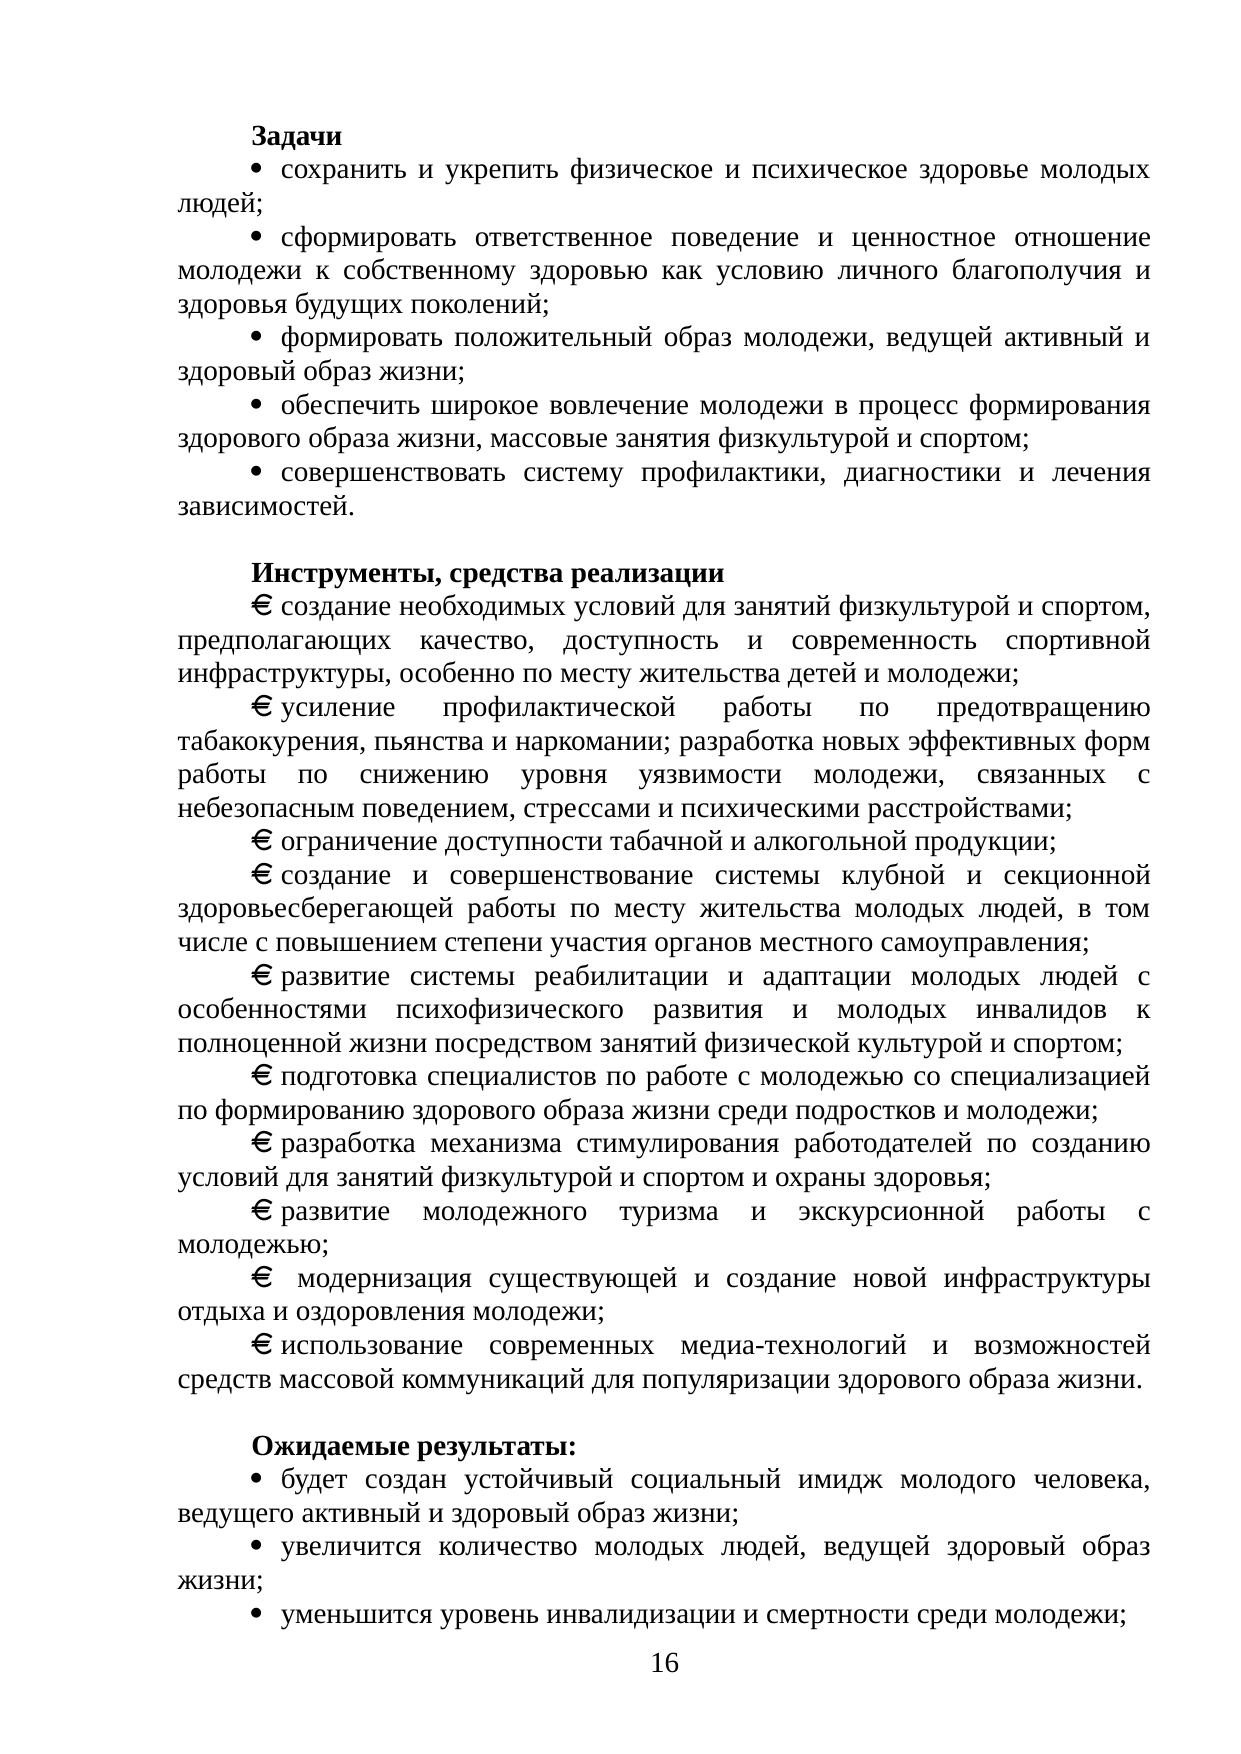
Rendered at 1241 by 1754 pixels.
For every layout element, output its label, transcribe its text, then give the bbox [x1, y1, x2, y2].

list будет создан устойчивый социальный имидж молодого человека, ведущего активный и здоровый образ жизни; [177, 1461, 1152, 1528]
list усиление профилактической работы по предотвращению табакокурения, пьянства и наркомании; разработка новых эффективных форм работы по снижению уровня уязвимости молодежи, связанных с небезопасным поведением, стрессами и психическими расстройствами; [177, 689, 1152, 823]
list сохранить и укрепить физическое и психическое здоровье молодых людей; [177, 152, 1152, 219]
text Инструменты, средства реализации [177, 555, 1152, 588]
list развитие молодежного туризма и экскурсионной работы с молодежью; [177, 1193, 1152, 1260]
list создание необходимых условий для занятий физкультурой и спортом, предполагающих качество, доступность и современность спортивной инфраструктуры, особенно по месту жительства детей и молодежи; [177, 588, 1152, 689]
list совершенствовать систему профилактики, диагностики и лечения зависимостей. [177, 454, 1152, 521]
list сформировать ответственное поведение и ценностное отношение молодежи к собственному здоровью как условию личного благополучия и здоровья будущих поколений; [177, 219, 1152, 319]
text Ожидаемые результаты: [177, 1428, 1152, 1461]
list уменьшится уровень инвалидизации и смертности среди молодежи; [177, 1596, 1152, 1629]
list модернизация существующей и создание новой инфраструктуры отдыха и оздоровления молодежи; [177, 1260, 1152, 1327]
list увеличится количество молодых людей, ведущей здоровый образ жизни; [177, 1528, 1152, 1596]
list использование современных медиа-технологий и возможностей средств массовой коммуникаций для популяризации здорового образа жизни. [177, 1327, 1152, 1394]
list ограничение доступности табачной и алкогольной продукции; [177, 823, 1152, 857]
text Задачи [177, 118, 1152, 152]
list разработка механизма стимулирования работодателей по созданию условий для занятий физкультурой и спортом и охраны здоровья; [177, 1126, 1152, 1193]
list создание и совершенствование системы клубной и секционной здоровьесберегающей работы по месту жительства молодых людей, в том числе с повышением степени участия органов местного самоуправления; [177, 857, 1152, 958]
list развитие системы реабилитации и адаптации молодых людей с особенностями психофизического развития и молодых инвалидов к полноценной жизни посредством занятий физической культурой и спортом; [177, 958, 1152, 1058]
list формировать положительный образ молодежи, ведущей активный и здоровый образ жизни; [177, 319, 1152, 387]
list подготовка специалистов по работе с молодежью со специализацией по формированию здорового образа жизни среди подростков и молодежи; [177, 1058, 1152, 1126]
list обеспечить широкое вовлечение молодежи в процесс формирования здорового образа жизни, массовые занятия физкультурой и спортом; [177, 387, 1152, 454]
